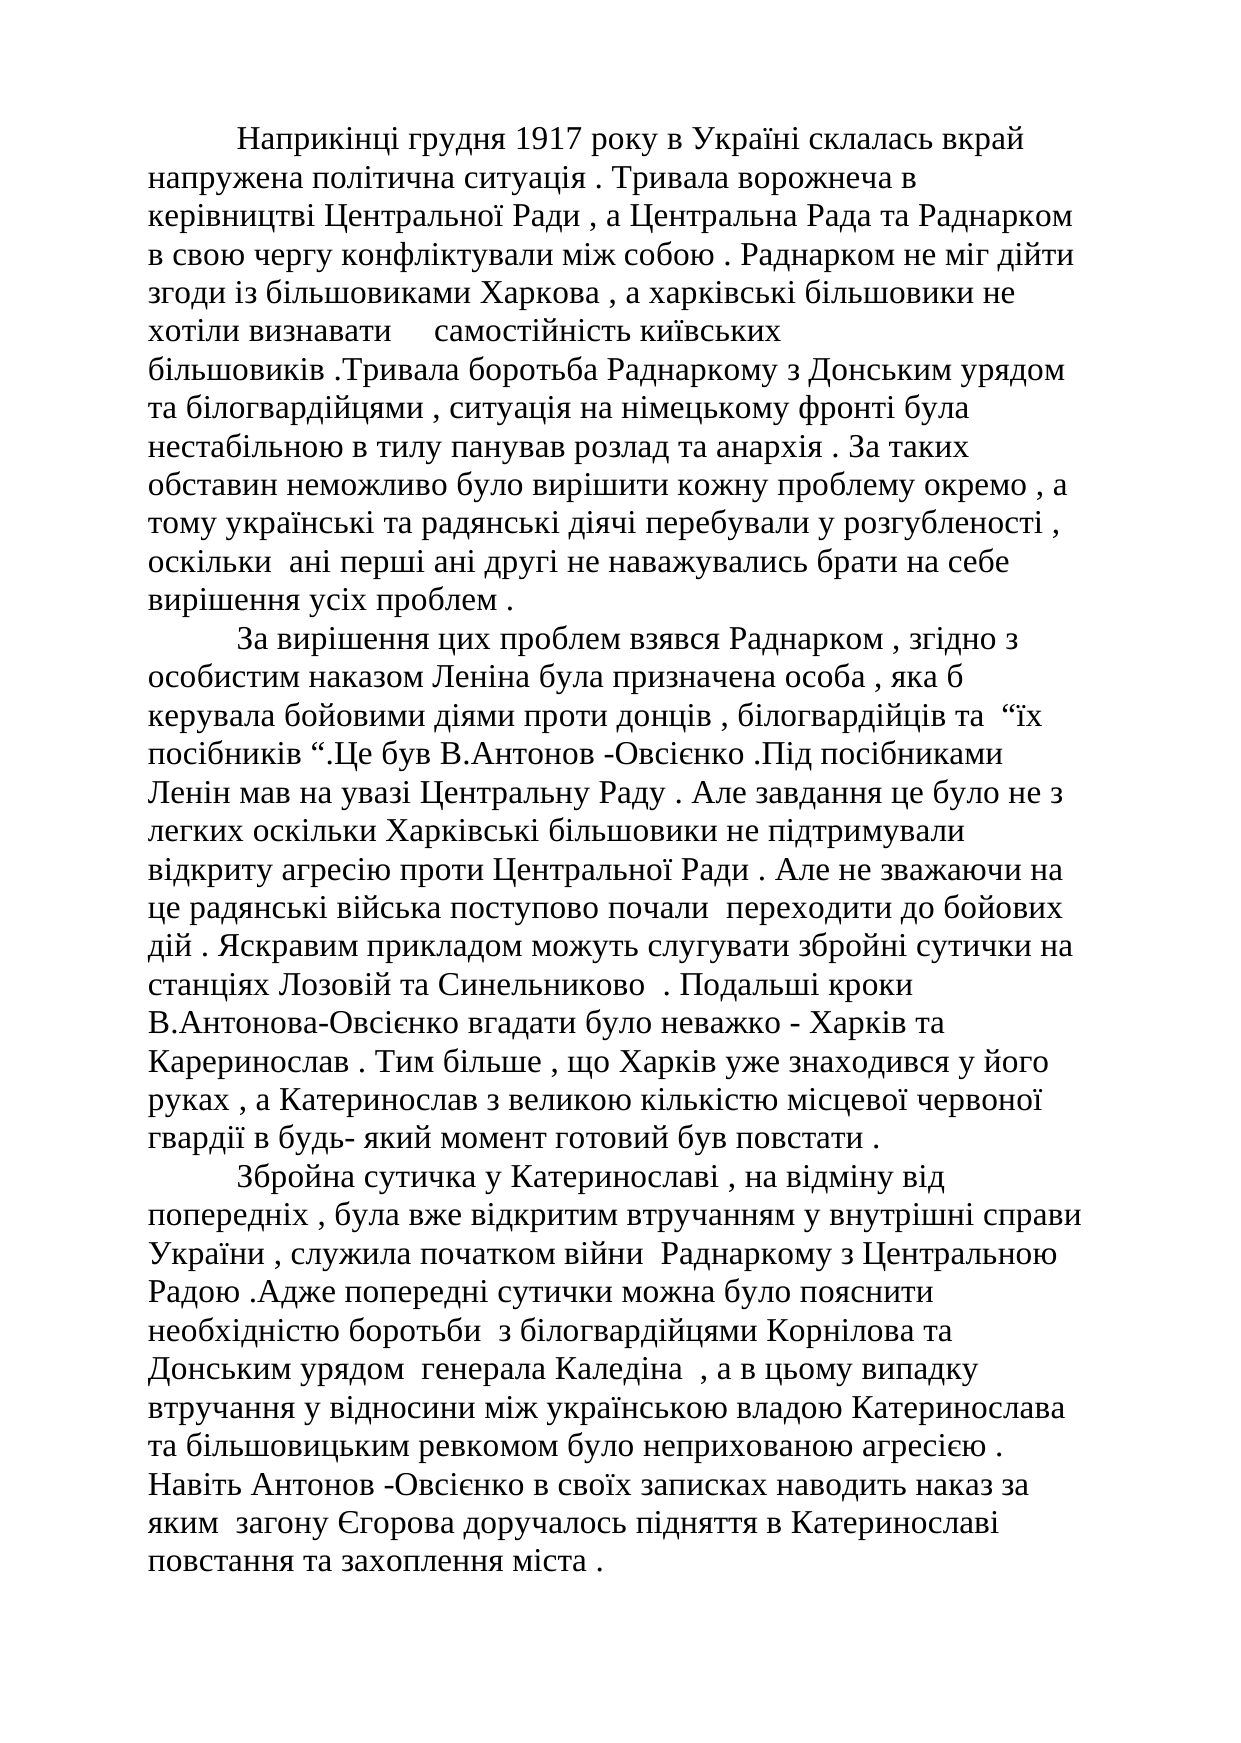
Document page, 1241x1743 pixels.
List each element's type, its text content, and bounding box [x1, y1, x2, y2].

text Збройна сутичка у Катеринославі , на відміну від попередніх , була вже відкритим втручанням у внутрішні справи України , служила початком війни Раднаркому з Центральною Радою .Адже попередні сутички можна було пояснити необхідністю боротьби з білогвардійцями Корнілова та Донським урядом генерала Каледіна , а в цьому випадку втручання у відносини між українською владою Катеринослава та більшовицьким ревкомом було неприхованою агресією . Навіть Антонов -Овсієнко в своїх записках наводить наказ за яким загону Єгорова доручалось підняття в Катеринославі повстання та захоплення міста . [148, 1156, 1092, 1579]
text За вирішення цих проблем взявся Раднарком , згідно з особистим наказом Леніна була призначена особа , яка б керувала бойовими діями проти донців , білогвардійців та “їх посібників “.Це був В.Антонов -Овсієнко .Під посібниками Ленін мав на увазі Центральну Раду . Але завдання це було не з легких оскільки Харківські більшовики не підтримували відкриту агресію проти Центральної Ради . Але не зважаючи на це радянські війська поступово почали переходити до бойових дій . Яскравим прикладом можуть слугувати збройні сутички на станціях Лозовій та Синельниково . Подальші кроки В.Антонова-Овсієнко вгадати було неважко - Харків та Кареринослав . Тим більше , що Харків уже знаходився у його руках , а Катеринослав з великою кількістю місцевої червоної гвардії в будь- який момент готовий був повстати . [148, 618, 1092, 1156]
text Наприкінці грудня 1917 року в Україні склалась вкрай напружена політична ситуація . Тривала ворожнеча в керівництві Центральної Ради , а Центральна Рада та Раднарком в свою чергу конфліктували між собою . Раднарком не міг дійти згоди із більшовиками Харкова , а харківські більшовики не хотіли визнавати самостійність київських більшовиків .Тривала боротьба Раднаркому з Донським урядом та білогвардійцями , ситуація на німецькому фронті була нестабільною в тилу панував розлад та анархія . За таких обставин неможливо було вирішити кожну проблему окремо , а тому українські та радянські діячі перебували у розгубленості , оскільки ані перші ані другі не наважувались брати на себе вирішення усіх проблем . [148, 118, 1092, 618]
